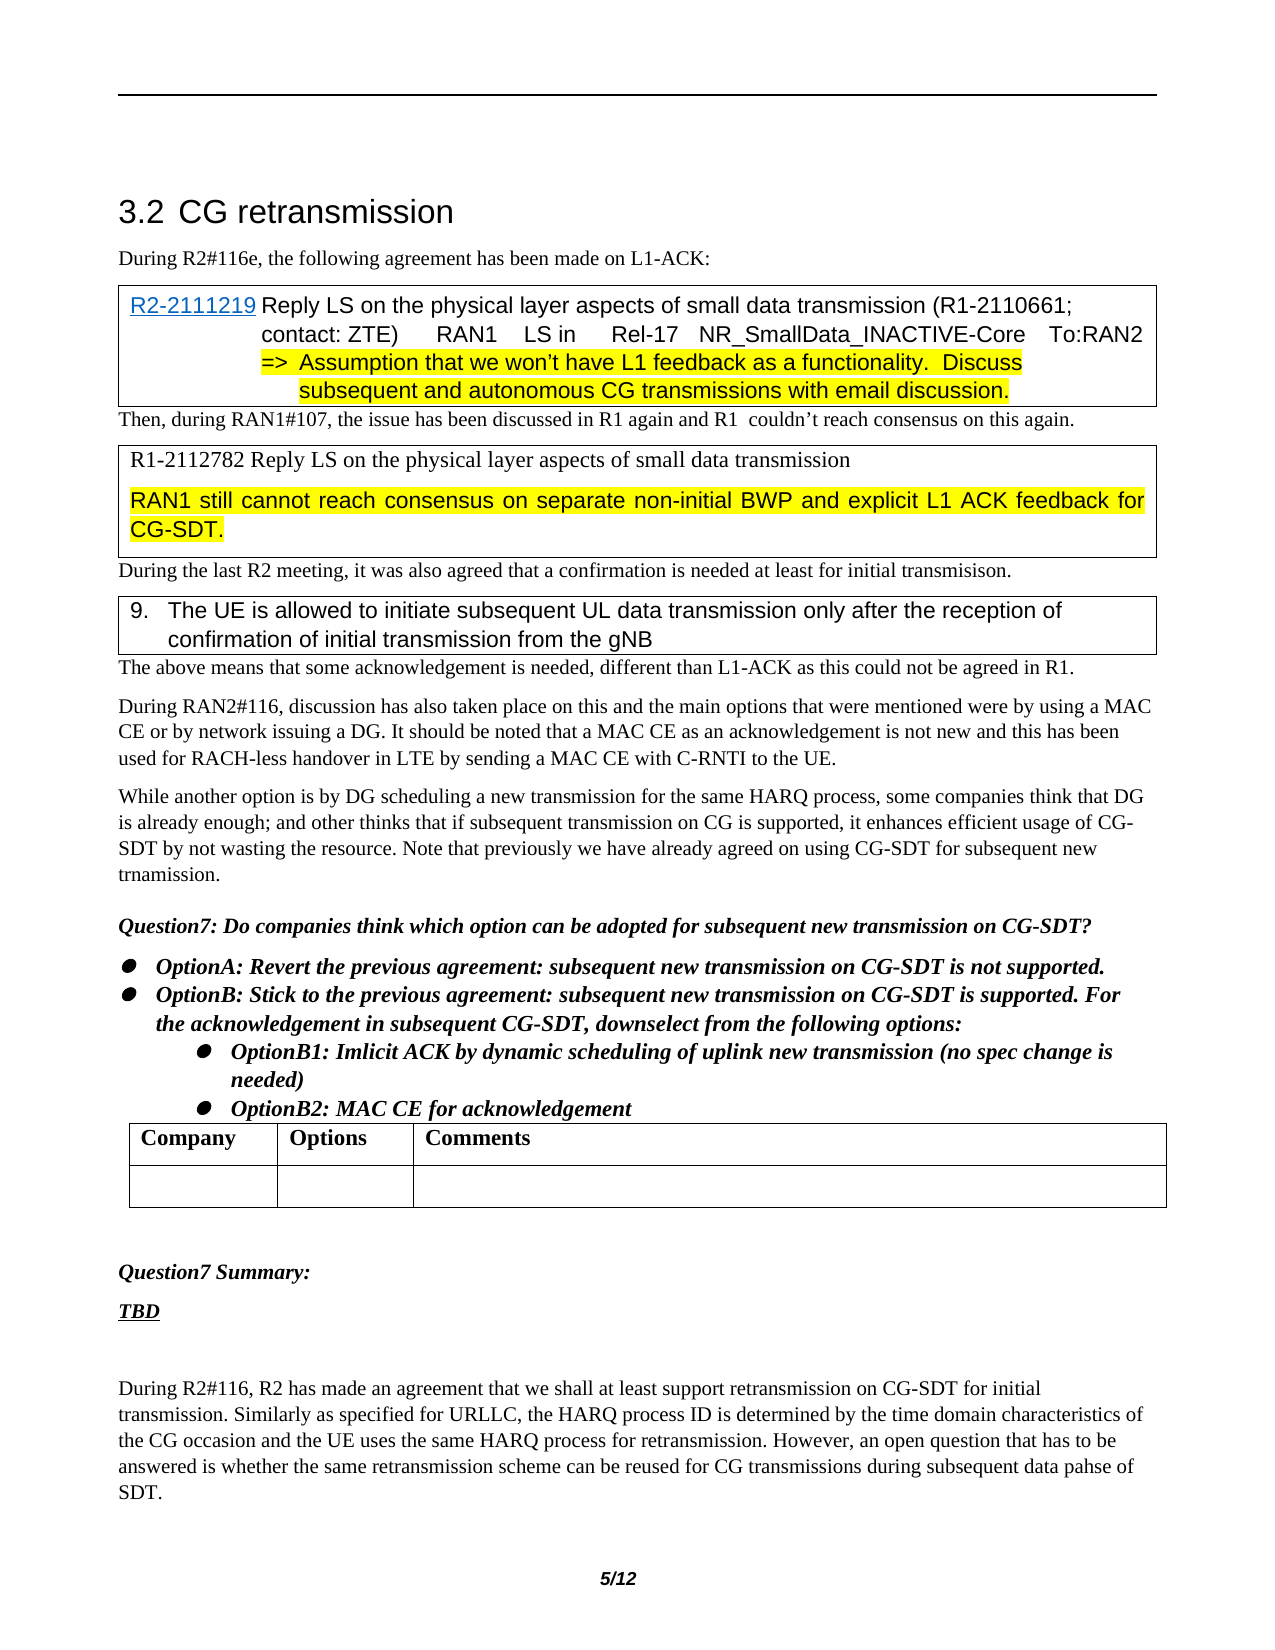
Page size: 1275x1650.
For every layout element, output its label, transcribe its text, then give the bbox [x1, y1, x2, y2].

table_header R2-2111219 Reply LS on the physical layer aspects of small data transmission (R1-2110661; contact: ZTE) RAN1 LS in Rel-17 NR_SmallData_INACTIVE-Core To:RAN2 => Assumption that we won’t have L1 feedback as a functionality. Discuss subsequent and autonomous CG transmissions with email discussion. [119, 286, 1156, 406]
table_header Comments [414, 1124, 1166, 1165]
table_header Company [130, 1124, 277, 1165]
list OptionB1: Imlicit ACK by dynamic scheduling of uplink new transmission (no spec change is needed) [193, 1038, 1157, 1093]
table_cell [414, 1166, 1166, 1207]
text Then, during RAN1#107, the issue has been discussed in R1 again and R1 couldn’t reach consensus on this again. [118, 407, 1157, 431]
list OptionB: Stick to the previous agreement: subsequent new transmission on CG-SDT is supported. For the acknowledgement in subsequent CG-SDT, downselect from the following options: [118, 981, 1157, 1036]
list OptionB2: MAC CE for acknowledgement [193, 1095, 1157, 1121]
text During R2#116, R2 has made an agreement that we shall at least support retransmission on CG-SDT for initial transmission. Similarly as specified for URLLC, the HARQ process ID is determined by the time domain characteristics of the CG occasion and the UE uses the same HARQ process for retransmission. However, an open question that has to be answered is whether the same retransmission scheme can be reused for CG transmissions during subsequent data pahse of SDT. [118, 1376, 1157, 1504]
list OptionA: Revert the previous agreement: subsequent new transmission on CG-SDT is not supported. [118, 953, 1157, 979]
table_header Options [278, 1124, 413, 1165]
subtitle Question7 Summary: [118, 1259, 1157, 1284]
text The above means that some acknowledgement is needed, different than L1-ACK as this could not be agreed in R1. [118, 655, 1157, 679]
table_header R1-2112782 Reply LS on the physical layer aspects of small data transmission RAN1 still cannot reach consensus on separate non-initial BWP and explicit L1 ACK feedback for CG-SDT. [119, 446, 1156, 557]
table_cell [278, 1166, 413, 1207]
subtitle CG retransmission [118, 192, 1157, 231]
table_cell [130, 1166, 277, 1207]
text During R2#116e, the following agreement has been made on L1-ACK: [118, 246, 1157, 270]
text During RAN2#116, discussion has also taken place on this and the main options that were mentioned were by using a MAC CE or by network issuing a DG. It should be noted that a MAC CE as an acknowledgement is not new and this has been used for RACH-less handover in LTE by sending a MAC CE with C-RNTI to the UE. [118, 693, 1157, 769]
text During the last R2 meeting, it was also agreed that a confirmation is needed at least for initial transmisison. [118, 558, 1157, 582]
text TBD [118, 1299, 1157, 1323]
subtitle Question7: Do companies think which option can be adopted for subsequent new transmission on CG-SDT? [118, 913, 1157, 938]
text While another option is by DG scheduling a new transmission for the same HARQ process, some companies think that DG is already enough; and other thinks that if subsequent transmission on CG is supported, it enhances efficient usage of CG-SDT by not wasting the resource. Note that previously we have already agreed on using CG-SDT for subsequent new trnamission. [118, 784, 1157, 886]
table_header 9. The UE is allowed to initiate subsequent UL data transmission only after the reception of confirmation of initial transmission from the gNB [119, 597, 1156, 654]
